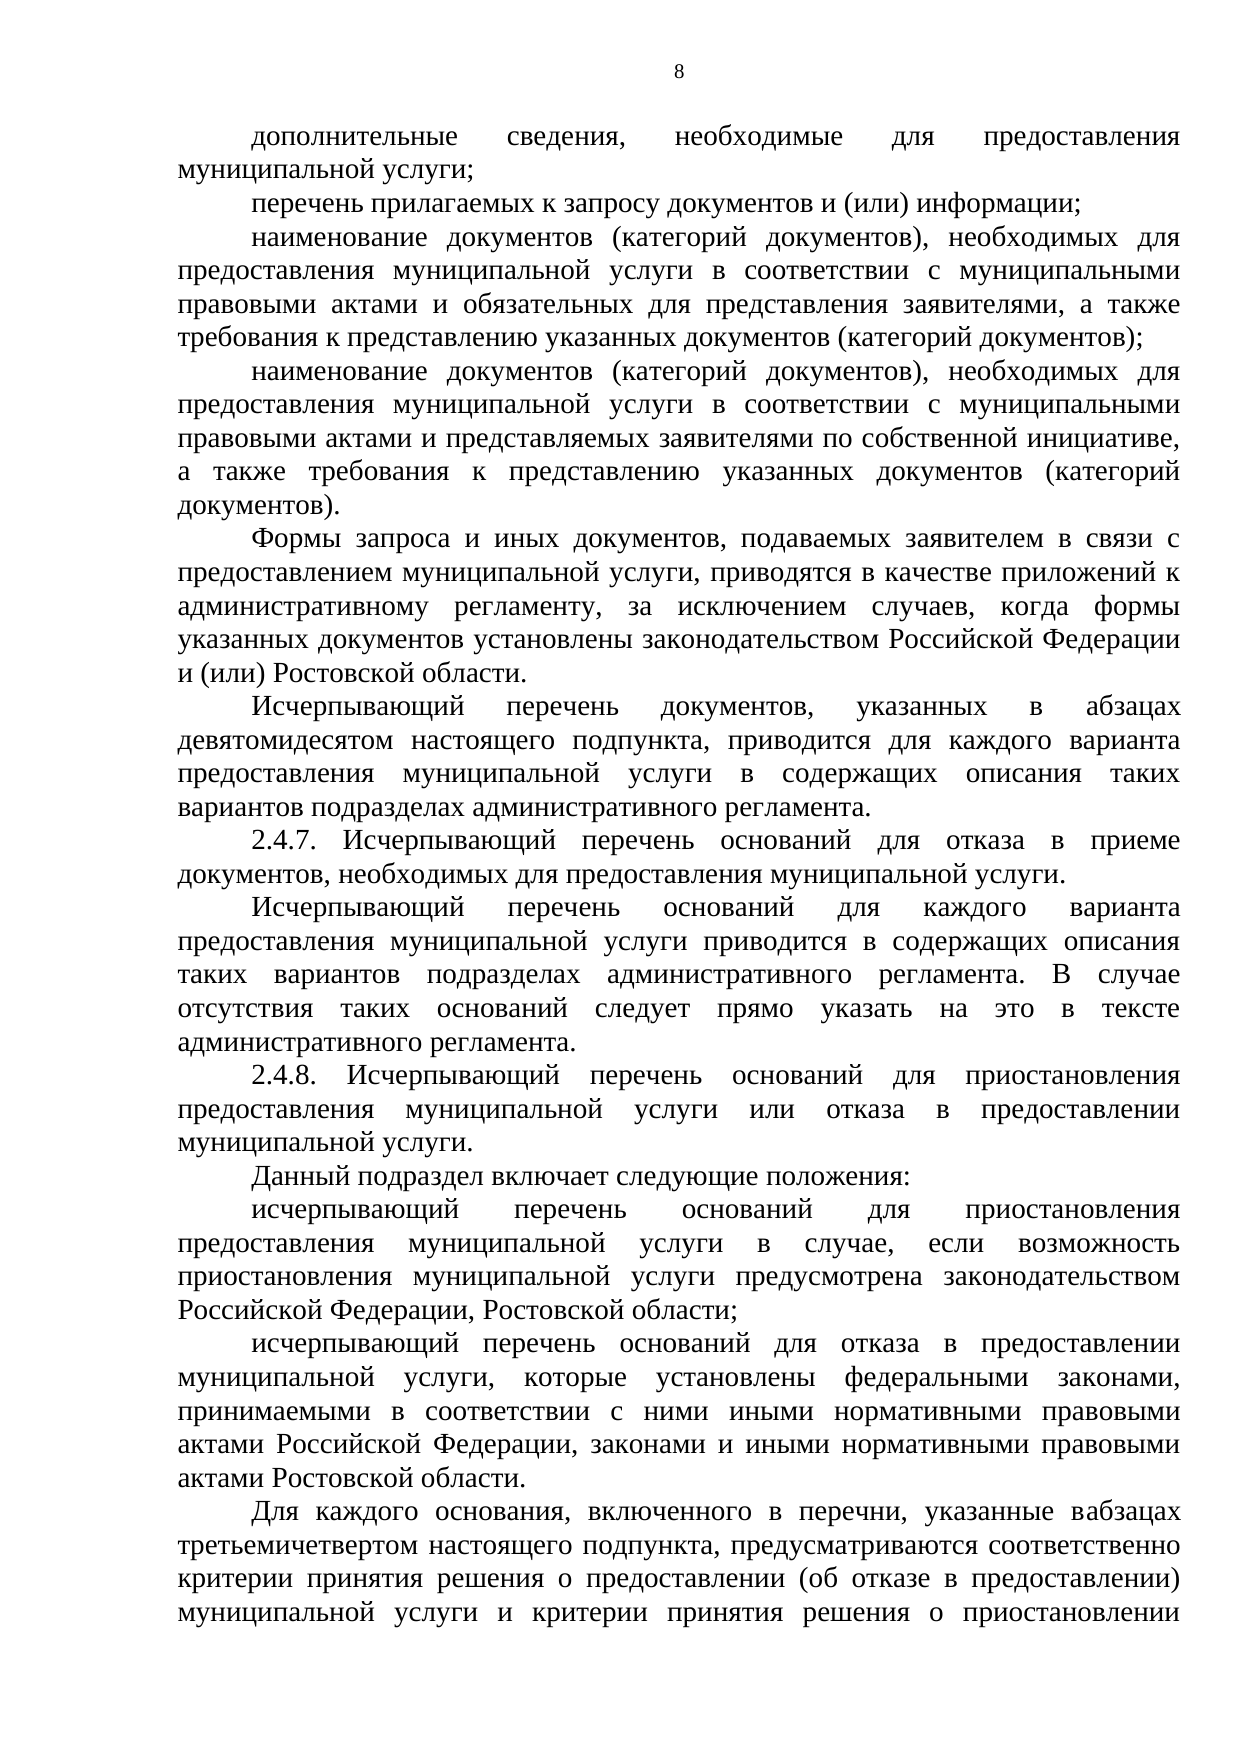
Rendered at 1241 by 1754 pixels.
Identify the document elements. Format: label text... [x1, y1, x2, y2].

text исчерпывающий перечень оснований для отказа в предоставлении муниципальной услуги, которые установлены федеральными законами, принимаемыми в соответствии с ними иными нормативными правовыми актами Российской Федерации, законами и иными нормативными правовыми актами Ростовской области. [177, 1326, 1181, 1493]
text Данный подраздел включает следующие положения: [177, 1158, 1181, 1191]
text 2.4.7. Исчерпывающий перечень оснований для отказа в приеме документов, необходимых для предоставления муниципальной услуги. [177, 822, 1181, 889]
text перечень прилагаемых к запросу документов и (или) информации; [177, 185, 1181, 219]
text исчерпывающий перечень оснований для приостановления предоставления муниципальной услуги в случае, если возможность приостановления муниципальной услуги предусмотрена законодательством Российской Федерации, Ростовской области; [177, 1191, 1181, 1326]
text наименование документов (категорий документов), необходимых для предоставления муниципальной услуги в соответствии с муниципальными правовыми актами и обязательных для представления заявителями, а также требования к представлению указанных документов (категорий документов); [177, 219, 1181, 353]
text Исчерпывающий перечень оснований для каждого варианта предоставления муниципальной услуги приводится в содержащих описания таких вариантов подразделах административного регламента. В случае отсутствия таких оснований следует прямо указать на это в тексте административного регламента. [177, 889, 1181, 1057]
text Формы запроса и иных документов, подаваемых заявителем в связи с предоставлением муниципальной услуги, приводятся в качестве приложений к административному регламенту, за исключением случаев, когда формы указанных документов установлены законодательством Российской Федерации и (или) Ростовской области. [177, 521, 1181, 688]
text 2.4.8. Исчерпывающий перечень оснований для приостановления предоставления муниципальной услуги или отказа в предоставлении муниципальной услуги. [177, 1057, 1181, 1158]
text наименование документов (категорий документов), необходимых для предоставления муниципальной услуги в соответствии с муниципальными правовыми актами и представляемых заявителями по собственной инициативе, а также требования к представлению указанных документов (категорий документов). [177, 353, 1181, 521]
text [177, 1493, 1181, 1627]
text дополнительные сведения, необходимые для предоставления муниципальной услуги; [177, 118, 1181, 185]
text Исчерпывающий перечень документов, указанных в абзацах девятомидесятом настоящего подпункта, приводится для каждого варианта предоставления муниципальной услуги в содержащих описания таких вариантов подразделах административного регламента. [177, 688, 1181, 822]
